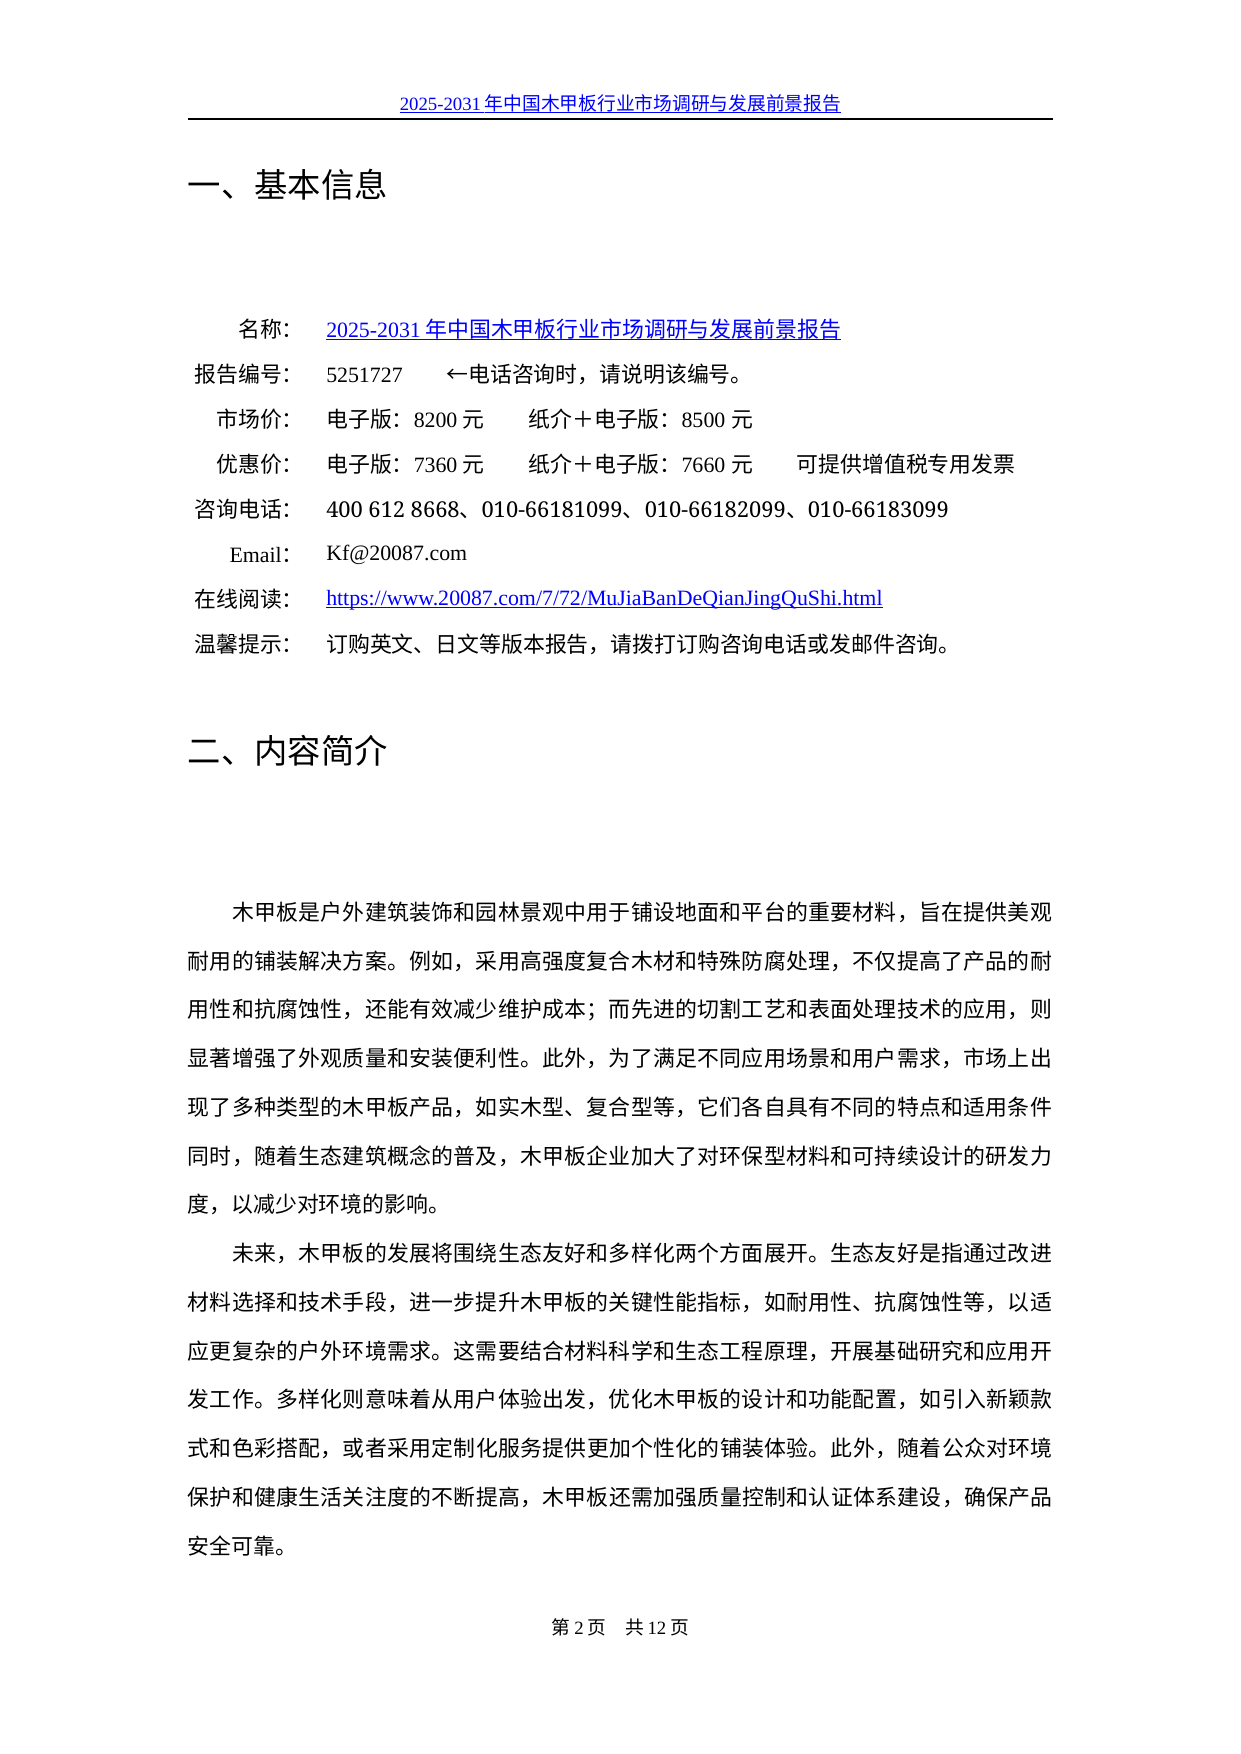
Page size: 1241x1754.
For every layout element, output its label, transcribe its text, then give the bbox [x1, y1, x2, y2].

table_cell 在线阅读： [167, 582, 315, 627]
table_cell 电子版：7360 元 纸介＋电子版：7660 元 可提供增值税专用发票 [315, 447, 1073, 492]
table_cell 订购英文、日文等版本报告，请拨打订购咨询电话或发邮件咨询。 [315, 627, 1073, 672]
title 一、基本信息 [187, 150, 1053, 215]
table_cell [315, 582, 1073, 627]
table_cell 市场价： [167, 402, 315, 447]
table_header 2025-2031年中国木甲板行业市场调研与发展前景报告 [315, 312, 1073, 357]
table_cell Email： [167, 537, 315, 582]
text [187, 894, 1053, 1561]
table_cell 400 612 8668、010-66181099、010-66182099、010-66183099 [315, 492, 1073, 537]
table_cell 报告编号： [167, 357, 315, 402]
table_header 名称： [167, 312, 315, 357]
table_cell 咨询电话： [167, 492, 315, 537]
table_cell 电子版：8200 元 纸介＋电子版：8500 元 [315, 402, 1073, 447]
table_cell 优惠价： [167, 447, 315, 492]
title 二、内容简介 [187, 717, 1053, 782]
table_cell 5251727 ←电话咨询时，请说明该编号。 [315, 357, 1073, 402]
table_cell Kf@20087.com [315, 537, 1073, 582]
table_cell 温馨提示： [167, 627, 315, 672]
